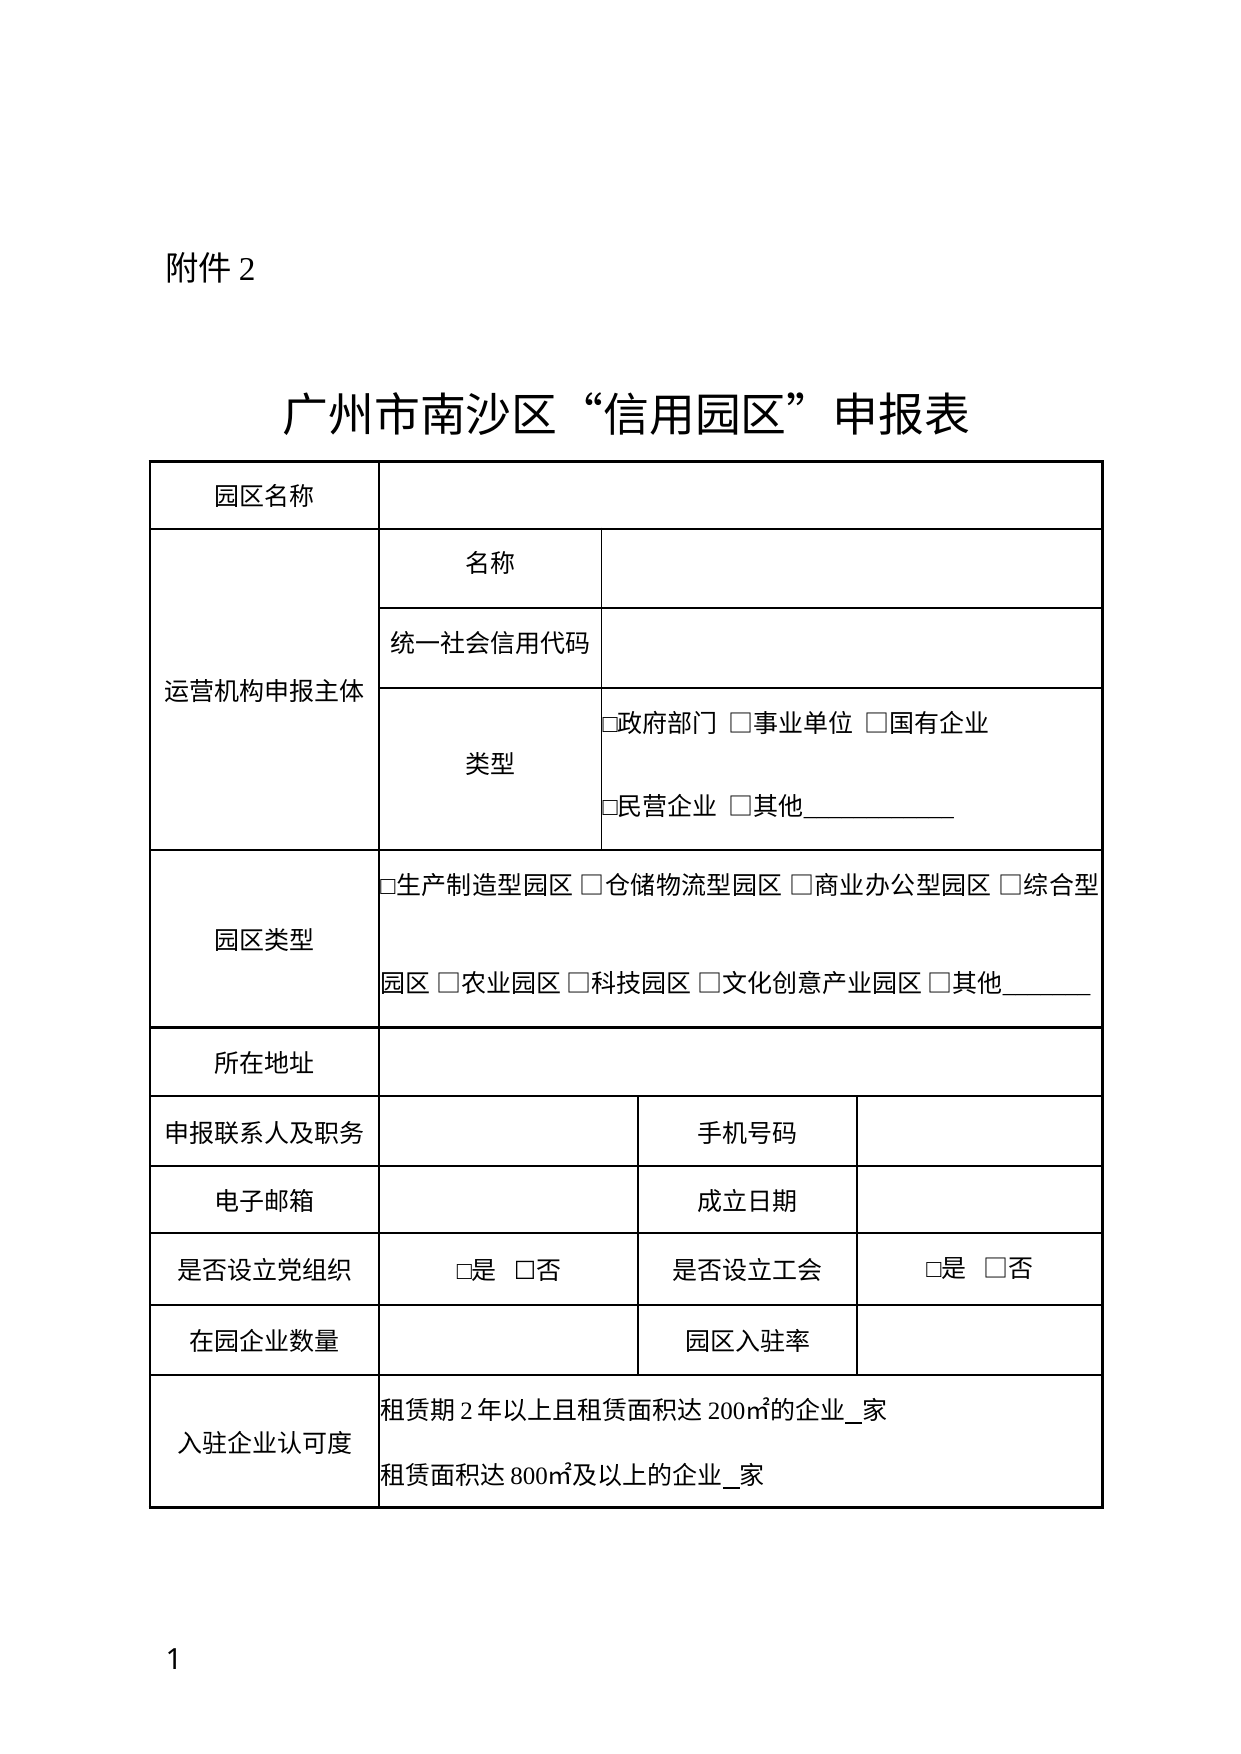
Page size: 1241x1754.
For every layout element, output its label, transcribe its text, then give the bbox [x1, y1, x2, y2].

table_cell [380, 1306, 637, 1374]
table_cell □是 ☐否 [380, 1234, 637, 1303]
table_cell 名称 [380, 530, 601, 607]
table_cell 园区类型 [151, 851, 378, 1026]
table_cell 是否设立党组织 [151, 1234, 378, 1303]
table_cell 电子邮箱 [151, 1167, 378, 1232]
table_cell 是否设立工会 [639, 1234, 856, 1303]
table_cell [380, 1097, 637, 1165]
table_cell [602, 530, 1101, 607]
table_cell 类型 [380, 689, 601, 849]
table_cell [858, 1097, 1101, 1165]
table_cell □是 □否 [858, 1234, 1101, 1303]
table_cell [380, 1167, 637, 1232]
table_cell [858, 1167, 1101, 1232]
table_cell 在园企业数量 [151, 1306, 378, 1374]
table_cell [858, 1306, 1101, 1374]
table_header [380, 463, 1101, 527]
table_cell 入驻企业认可度 [151, 1376, 378, 1506]
table_cell 手机号码 [639, 1097, 856, 1165]
text 附件2 [165, 233, 1087, 298]
text 广州市南沙区“信用园区”申报表 [165, 363, 1087, 460]
table_cell 统一社会信用代码 [380, 609, 601, 687]
table_cell 园区入驻率 [639, 1306, 856, 1374]
table_cell [602, 609, 1101, 687]
table_cell □生产制造型园区 □仓储物流型园区 □商业办公型园区 □综合型园区 □农业园区 □科技园区 □文化创意产业园区 □其他_______ [380, 851, 1101, 1026]
table_header 园区名称 [151, 463, 378, 527]
table_cell [380, 1029, 1101, 1095]
table_cell 租赁期2年以上且租赁面积达200㎡的企业 家 租赁面积达800㎡及以上的企业 家 [380, 1376, 1101, 1506]
table_cell 运营机构申报主体 [151, 530, 378, 849]
table_cell 申报联系人及职务 [151, 1097, 378, 1165]
table_cell 成立日期 [639, 1167, 856, 1232]
table_cell □政府部门 □事业单位 □国有企业 □民营企业 □其他____________ [602, 689, 1101, 849]
table_cell 所在地址 [151, 1029, 378, 1095]
